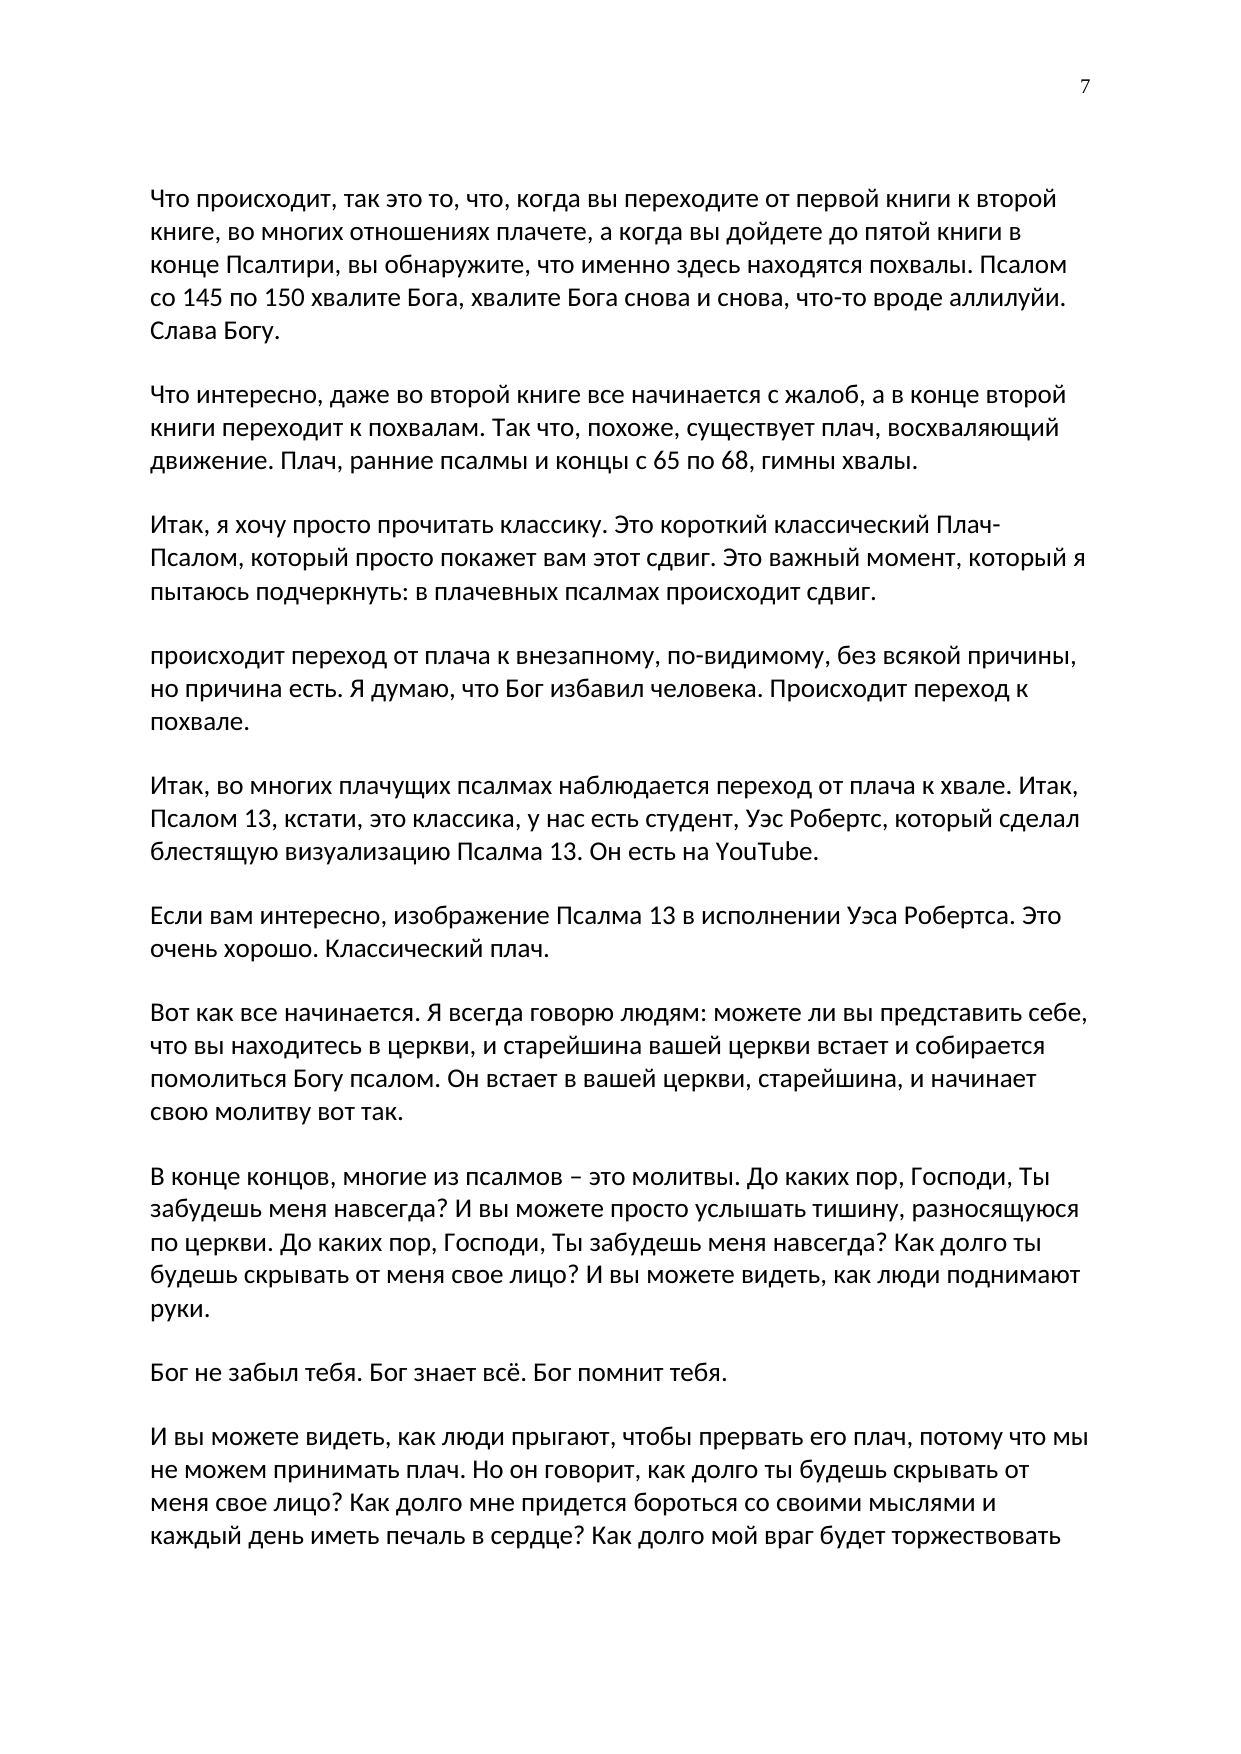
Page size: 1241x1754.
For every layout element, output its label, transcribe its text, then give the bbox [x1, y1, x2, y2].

text Вот как все начинается. Я всегда говорю людям: можете ли вы представить себе, что вы находитесь в церкви, и старейшина вашей церкви встает и собирается помолиться Богу псалом. Он встает в вашей церкви, старейшина, и начинает свою молитву вот так. [150, 995, 1090, 1127]
text Итак, я хочу просто прочитать классику. Это короткий классический Плач-Псалом, который просто покажет вам этот сдвиг. Это важный момент, который я пытаюсь подчеркнуть: в плачевных псалмах происходит сдвиг. [150, 508, 1090, 607]
text происходит переход от плача к внезапному, по-видимому, без всякой причины, но причина есть. Я думаю, что Бог избавил человека. Происходит переход к похвале. [150, 638, 1090, 737]
text Если вам интересно, изображение Псалма 13 в исполнении Уэса Робертса. Это очень хорошо. Классический плач. [150, 898, 1090, 964]
text Что происходит, так это то, что, когда вы переходите от первой книги к второй книге, во многих отношениях плачете, а когда вы дойдете до пятой книги в конце Псалтири, вы обнаружите, что именно здесь находятся похвалы. Псалом со 145 по 150 хвалите Бога, хвалите Бога снова и снова, что-то вроде аллилуйи. Слава Богу. [150, 181, 1090, 346]
text В конце концов, многие из псалмов – это молитвы. До каких пор, Господи, Ты забудешь меня навсегда? И вы можете просто услышать тишину, разносящуюся по церкви. До каких пор, Господи, Ты забудешь меня навсегда? Как долго ты будешь скрывать от меня свое лицо? И вы можете видеть, как люди поднимают руки. [150, 1159, 1090, 1324]
text Итак, во многих плачущих псалмах наблюдается переход от плача к хвале. Итак, Псалом 13, кстати, это классика, у нас есть студент, Уэс Робертс, который сделал блестящую визуализацию Псалма 13. Он есть на YouTube. [150, 768, 1090, 867]
text Что интересно, даже во второй книге все начинается с жалоб, а в конце второй книги переходит к похвалам. Так что, похоже, существует плач, восхваляющий движение. Плач, ранние псалмы и концы с 65 по 68, гимны хвалы. [150, 377, 1090, 476]
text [150, 1419, 1090, 1551]
text Бог не забыл тебя. Бог знает всё. Бог помнит тебя. [150, 1355, 1090, 1388]
